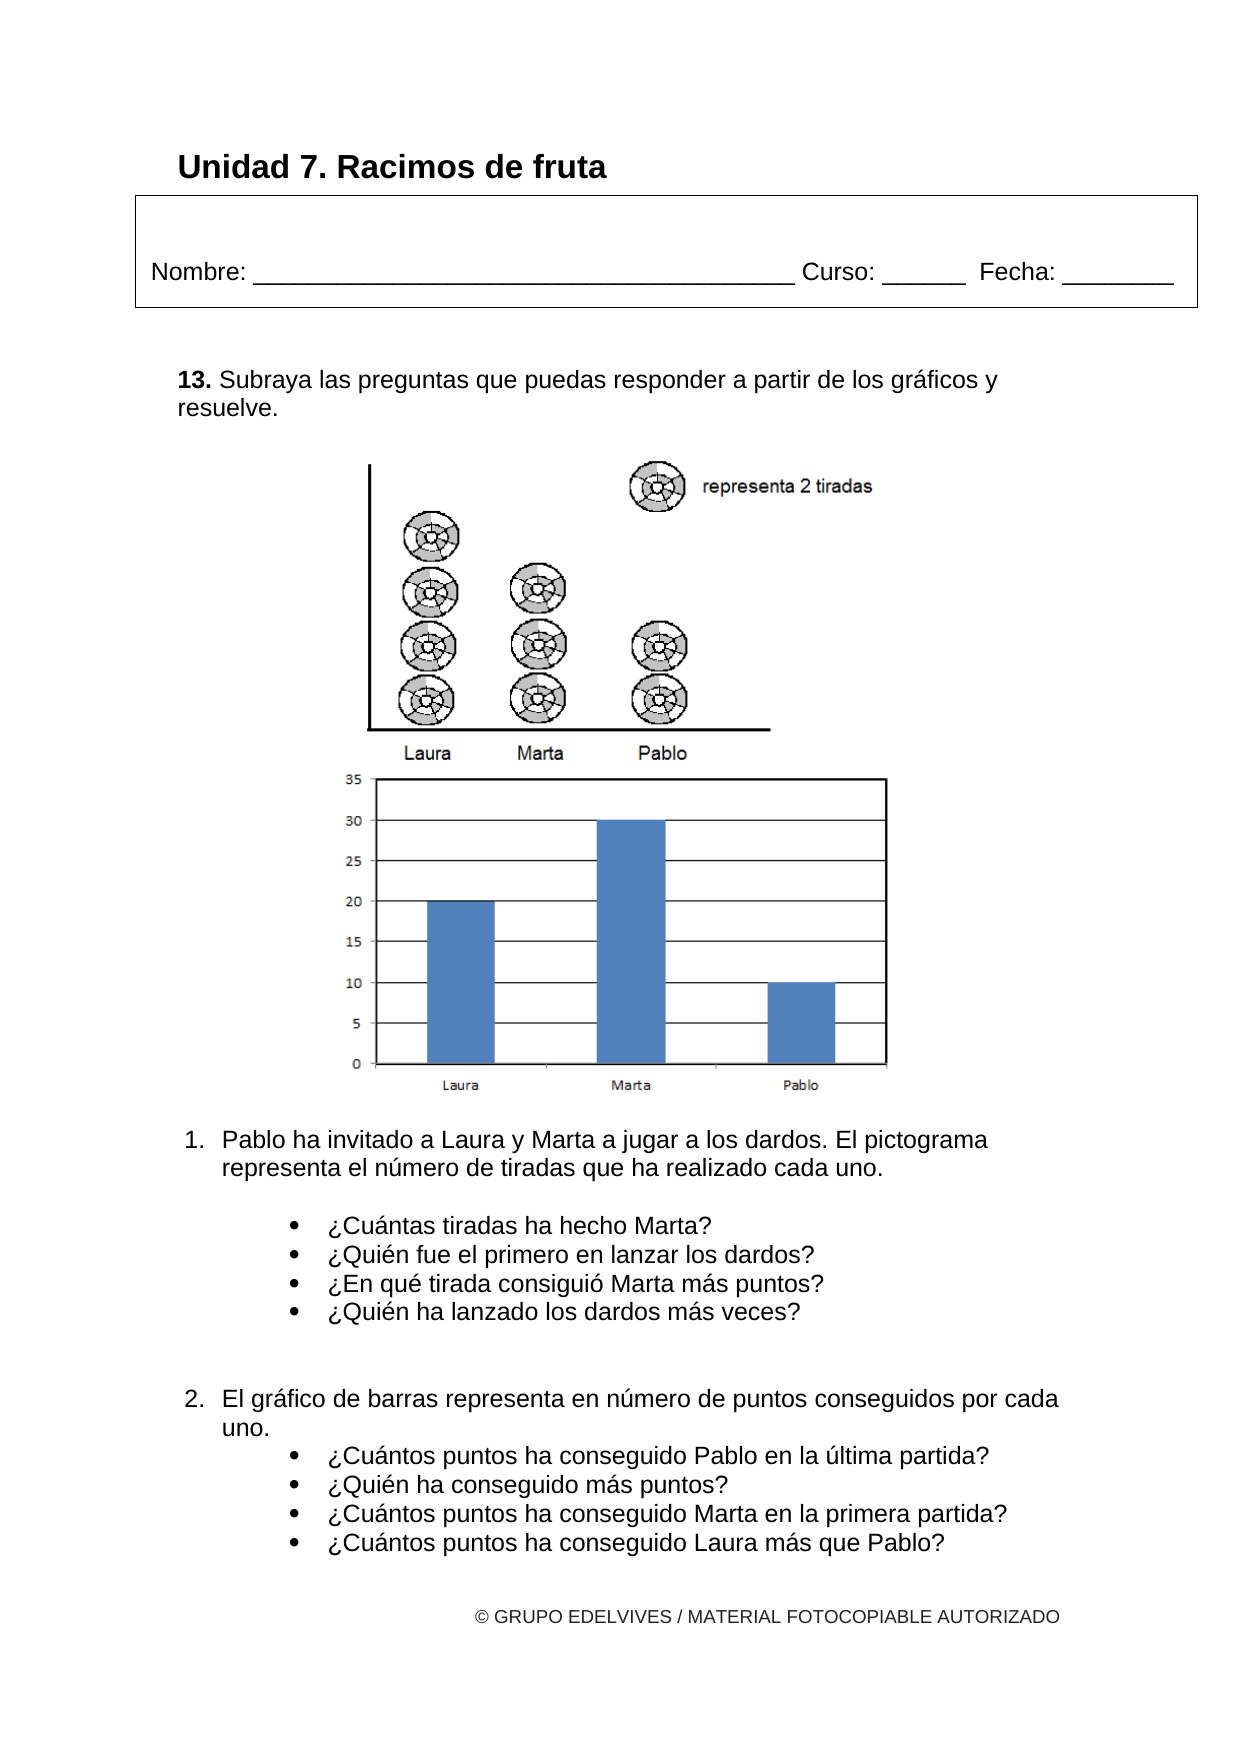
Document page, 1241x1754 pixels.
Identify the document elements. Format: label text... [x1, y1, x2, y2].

picture [343, 450, 897, 1096]
list Pablo ha invitado a Laura y Marta a jugar a los dardos. El pictograma representa el número de tiradas que ha realizado cada uno. [184, 1124, 1063, 1182]
list ¿Cuántos puntos ha conseguido Marta en la primera partida? [290, 1499, 1063, 1528]
list ¿Quién ha lanzado los dardos más veces? [290, 1297, 1063, 1326]
list ¿Quién fue el primero en lanzar los dardos? [290, 1240, 1063, 1268]
list ¿Cuántos puntos ha conseguido Pablo en la última partida? [290, 1441, 1063, 1470]
list El gráfico de barras representa en número de puntos conseguidos por cada uno. [184, 1384, 1063, 1441]
list ¿Cuántos puntos ha conseguido Laura más que Pablo? [290, 1528, 1063, 1557]
list ¿En qué tirada consiguió Marta más puntos? [290, 1268, 1063, 1297]
text 13. Subraya las preguntas que puedas responder a partir de los gráficos y resuelve. [177, 364, 1063, 422]
list ¿Quién ha conseguido más puntos? [290, 1470, 1063, 1499]
text Unidad 7. Racimos de fruta [177, 148, 1063, 186]
list ¿Cuántas tiradas ha hecho Marta? [290, 1211, 1063, 1240]
